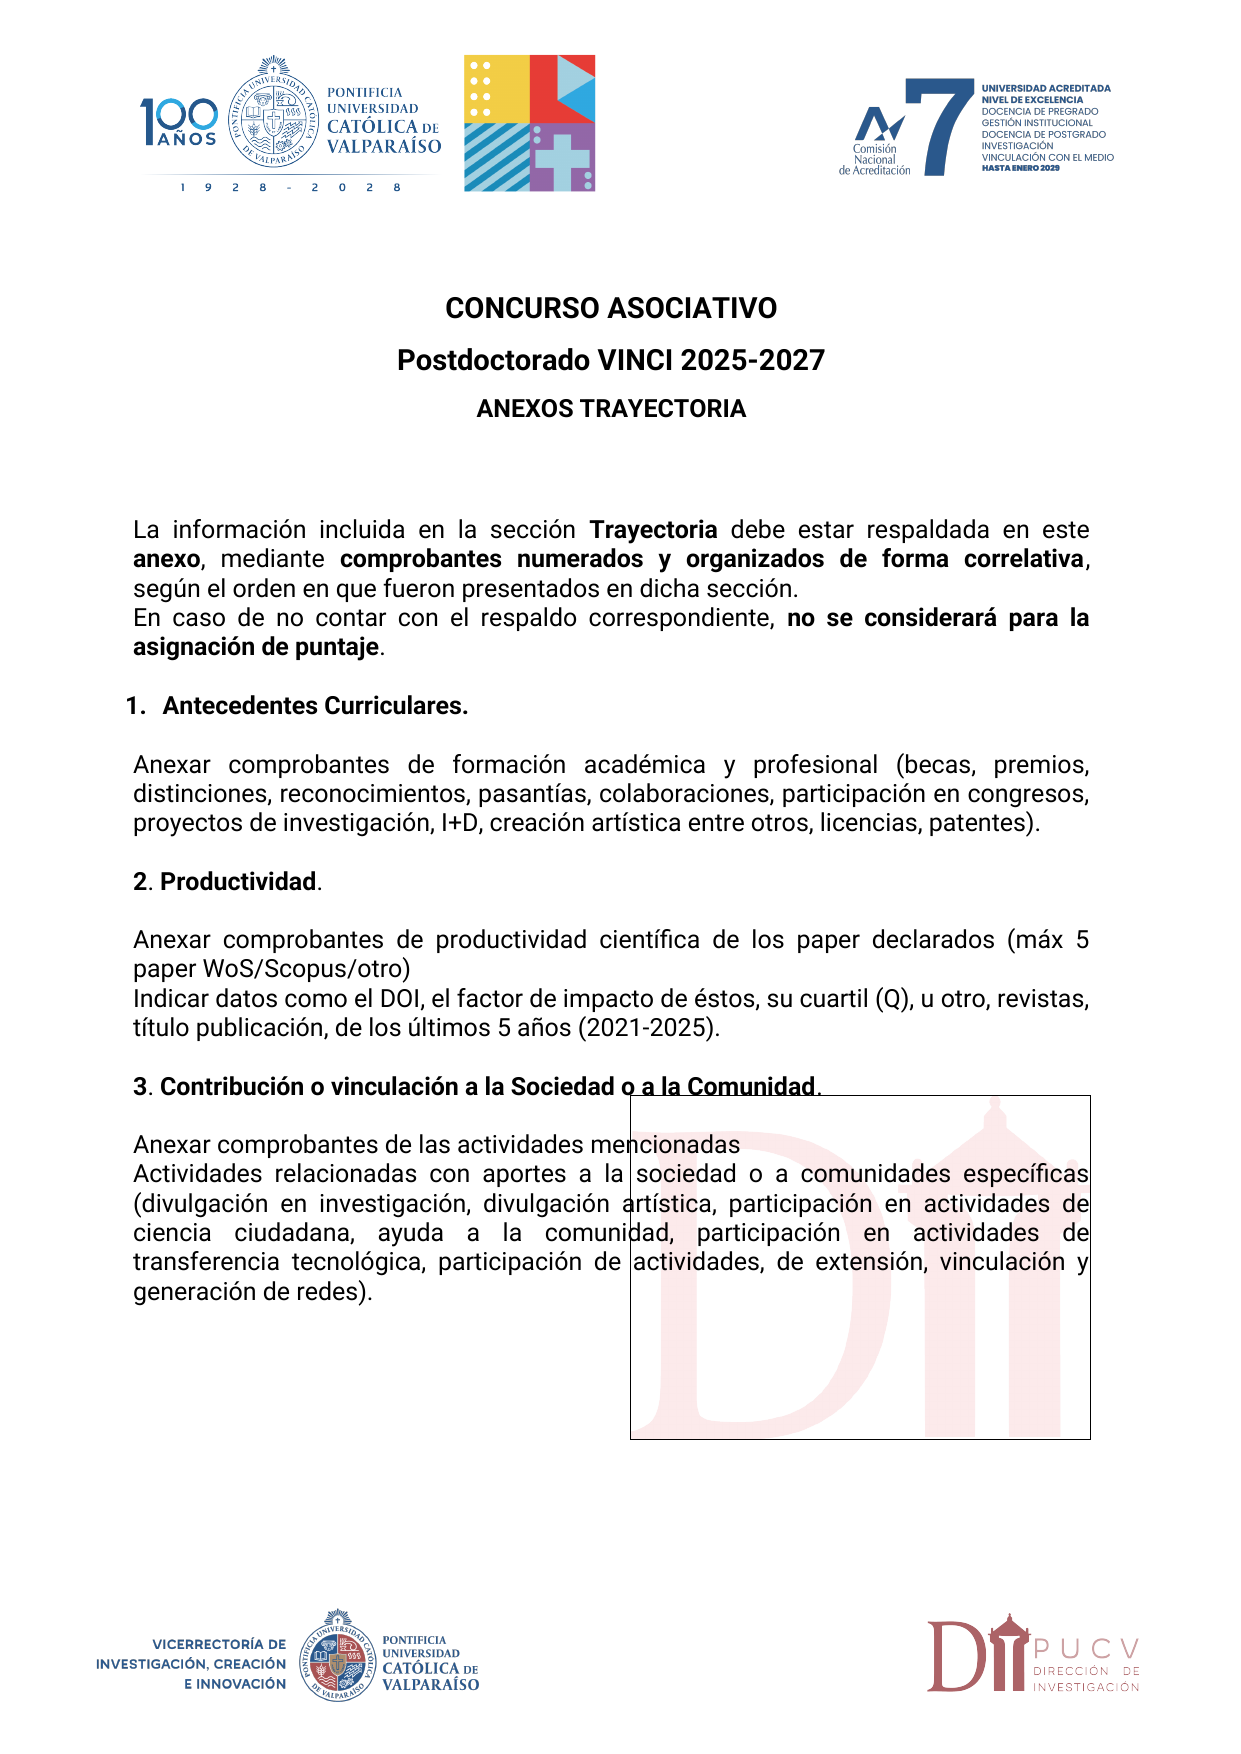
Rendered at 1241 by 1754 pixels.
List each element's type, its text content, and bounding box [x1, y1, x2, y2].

text Anexar comprobantes de productividad científica de los paper declarados (máx 5 paper WoS/Scopus/otro) [133, 925, 1090, 984]
text CONCURSO ASOCIATIVO [133, 292, 1090, 326]
text 3. Contribución o vinculación a la Sociedad o a la Comunidad. [133, 1072, 1090, 1101]
text La información incluida en la sección Trayectoria debe estar respaldada en este anexo, mediante comprobantes numerados y organizados de forma correlativa, según el orden en que fueron presentados en dicha sección. [133, 515, 1090, 603]
text Indicar datos como el DOI, el factor de impacto de éstos, su cuartil (Q), u otro, revistas, título publicación, de los últimos 5 años (2021-2025). [133, 984, 1090, 1042]
picture [832, 53, 1121, 188]
text ANEXOS TRAYECTORIA [133, 394, 1090, 424]
text Actividades relacionadas con aportes a la sociedad o a comunidades específicas (divulgación en investigación, divulgación artística, participación en actividades de ciencia ciudadana, ayuda a la comunidad, participación en actividades de transferencia tecnológica, participación de actividades, de extensión, vinculación y generación de redes). [133, 1159, 1090, 1306]
text Postdoctorado VINCI 2025-2027 [133, 343, 1090, 377]
list Antecedentes Curriculares. [125, 691, 1090, 721]
text En caso de no contar con el respaldo correspondiente, no se considerará para la asignación de puntaje. [133, 603, 1090, 662]
text Anexar comprobantes de las actividades mencionadas [133, 1130, 1090, 1159]
picture [83, 1603, 531, 1705]
text 2. Productividad. [133, 867, 1090, 896]
picture [927, 1613, 1144, 1695]
text Anexar comprobantes de formación académica y profesional (becas, premios, distinciones, reconocimientos, pasantías, colaboraciones, participación en congresos, proyectos de investigación, I+D, creación artística entre otros, licencias, patentes). [133, 750, 1090, 838]
picture [132, 46, 605, 202]
